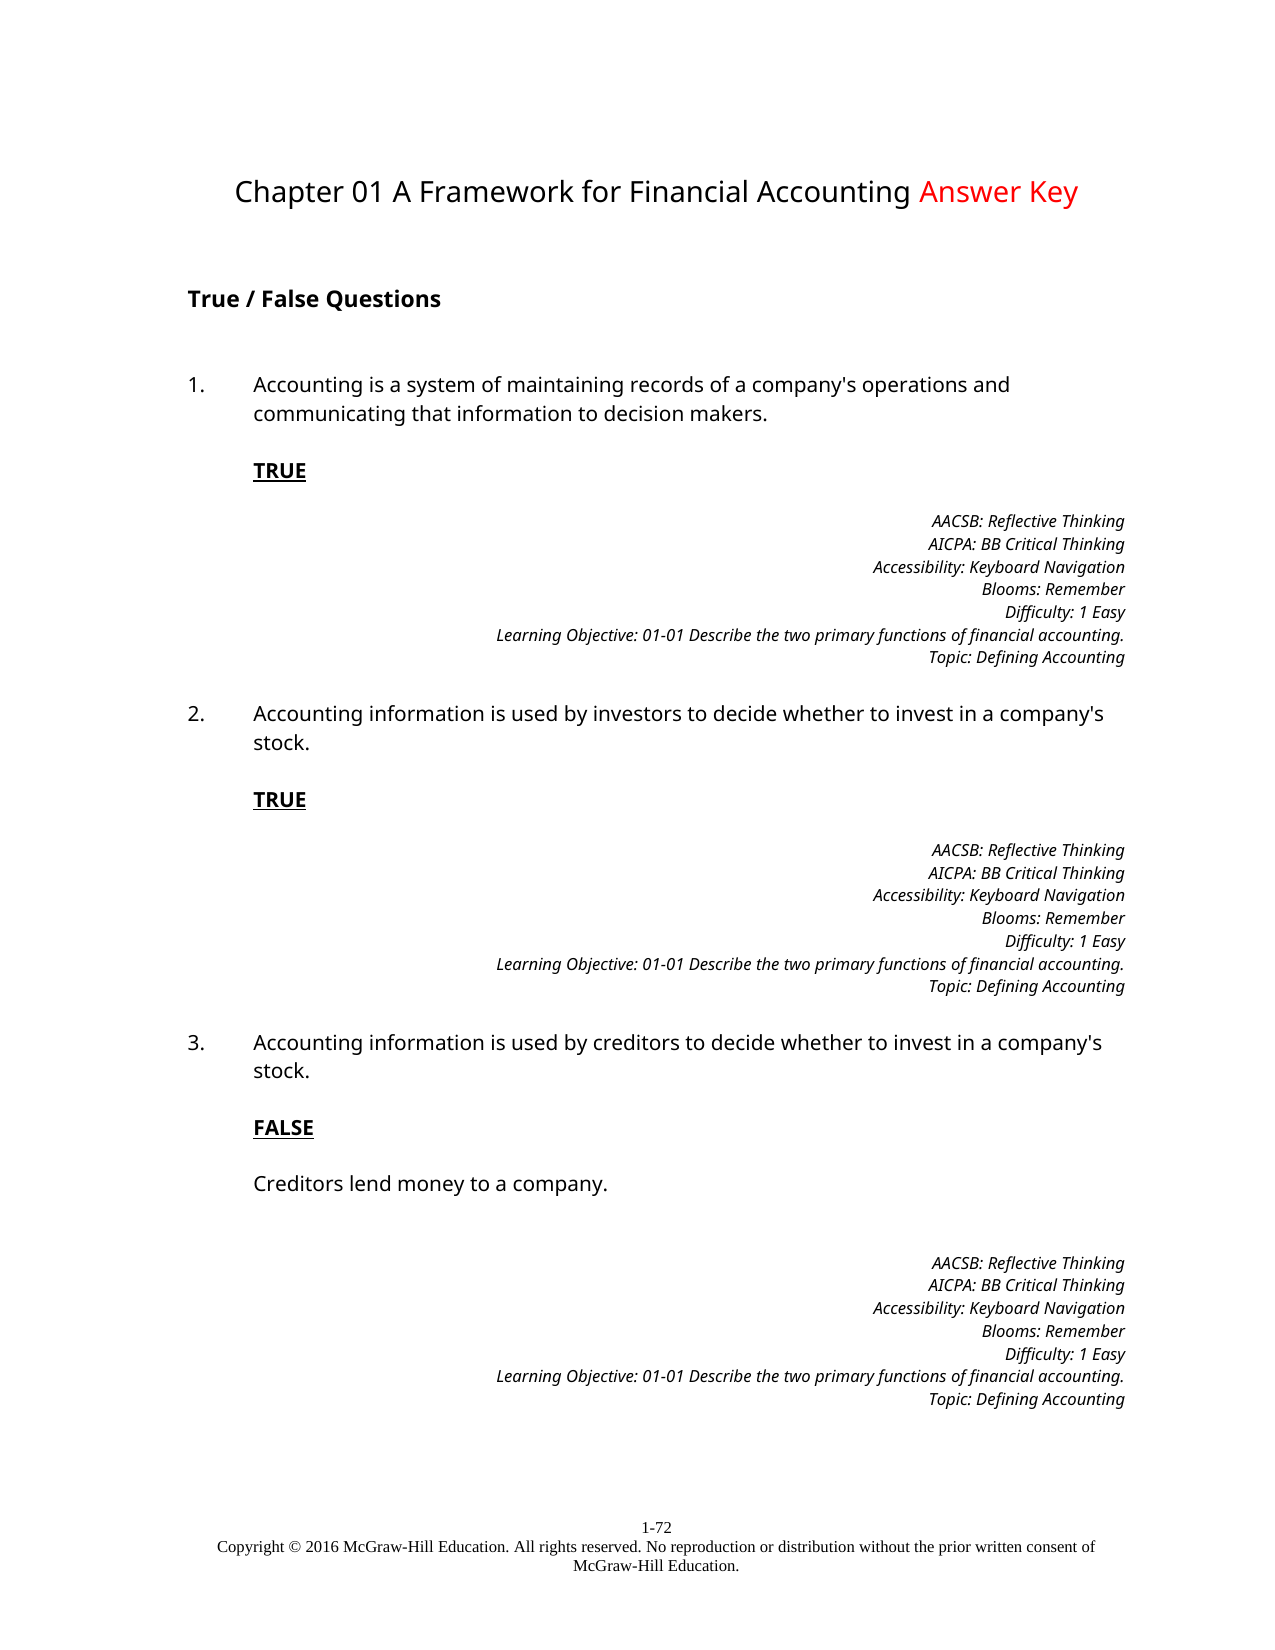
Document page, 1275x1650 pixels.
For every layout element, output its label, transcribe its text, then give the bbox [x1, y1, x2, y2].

table_header 3. [188, 1028, 253, 1226]
table_header 1. [188, 371, 253, 484]
table_header AACSB: Reflective Thinking AICPA: BB Critical Thinking Accessibility: Keyboard Navigation Blooms: Remember Difficulty: 1 Easy Learning Objective: 01-01 Describe the two primary functions of financial accounting. Topic: Defining Accounting [188, 510, 1125, 697]
text True / False Questions [187, 262, 1125, 346]
table_header AACSB: Reflective Thinking AICPA: BB Critical Thinking Accessibility: Keyboard Navigation Blooms: Remember Difficulty: 1 Easy Learning Objective: 01-01 Describe the two primary functions of financial accounting. Topic: Defining Accounting [188, 839, 1125, 1026]
table_header AACSB: Reflective Thinking AICPA: BB Critical Thinking Accessibility: Keyboard Navigation Blooms: Remember Difficulty: 1 Easy Learning Objective: 01-01 Describe the two primary functions of financial accounting. Topic: Defining Accounting [188, 1251, 1125, 1438]
table_header Accounting is a system of maintaining records of a company's operations and communicating that information to decision makers. TRUE [253, 371, 1125, 484]
table_header 2. [188, 699, 253, 813]
text Chapter 01 A Framework for Financial Accounting Answer Key [187, 150, 1125, 237]
table_header Accounting information is used by creditors to decide whether to invest in a company's stock. FALSE Creditors lend money to a company. [253, 1028, 1125, 1226]
table_header Accounting information is used by investors to decide whether to invest in a company's stock. TRUE [253, 699, 1125, 813]
